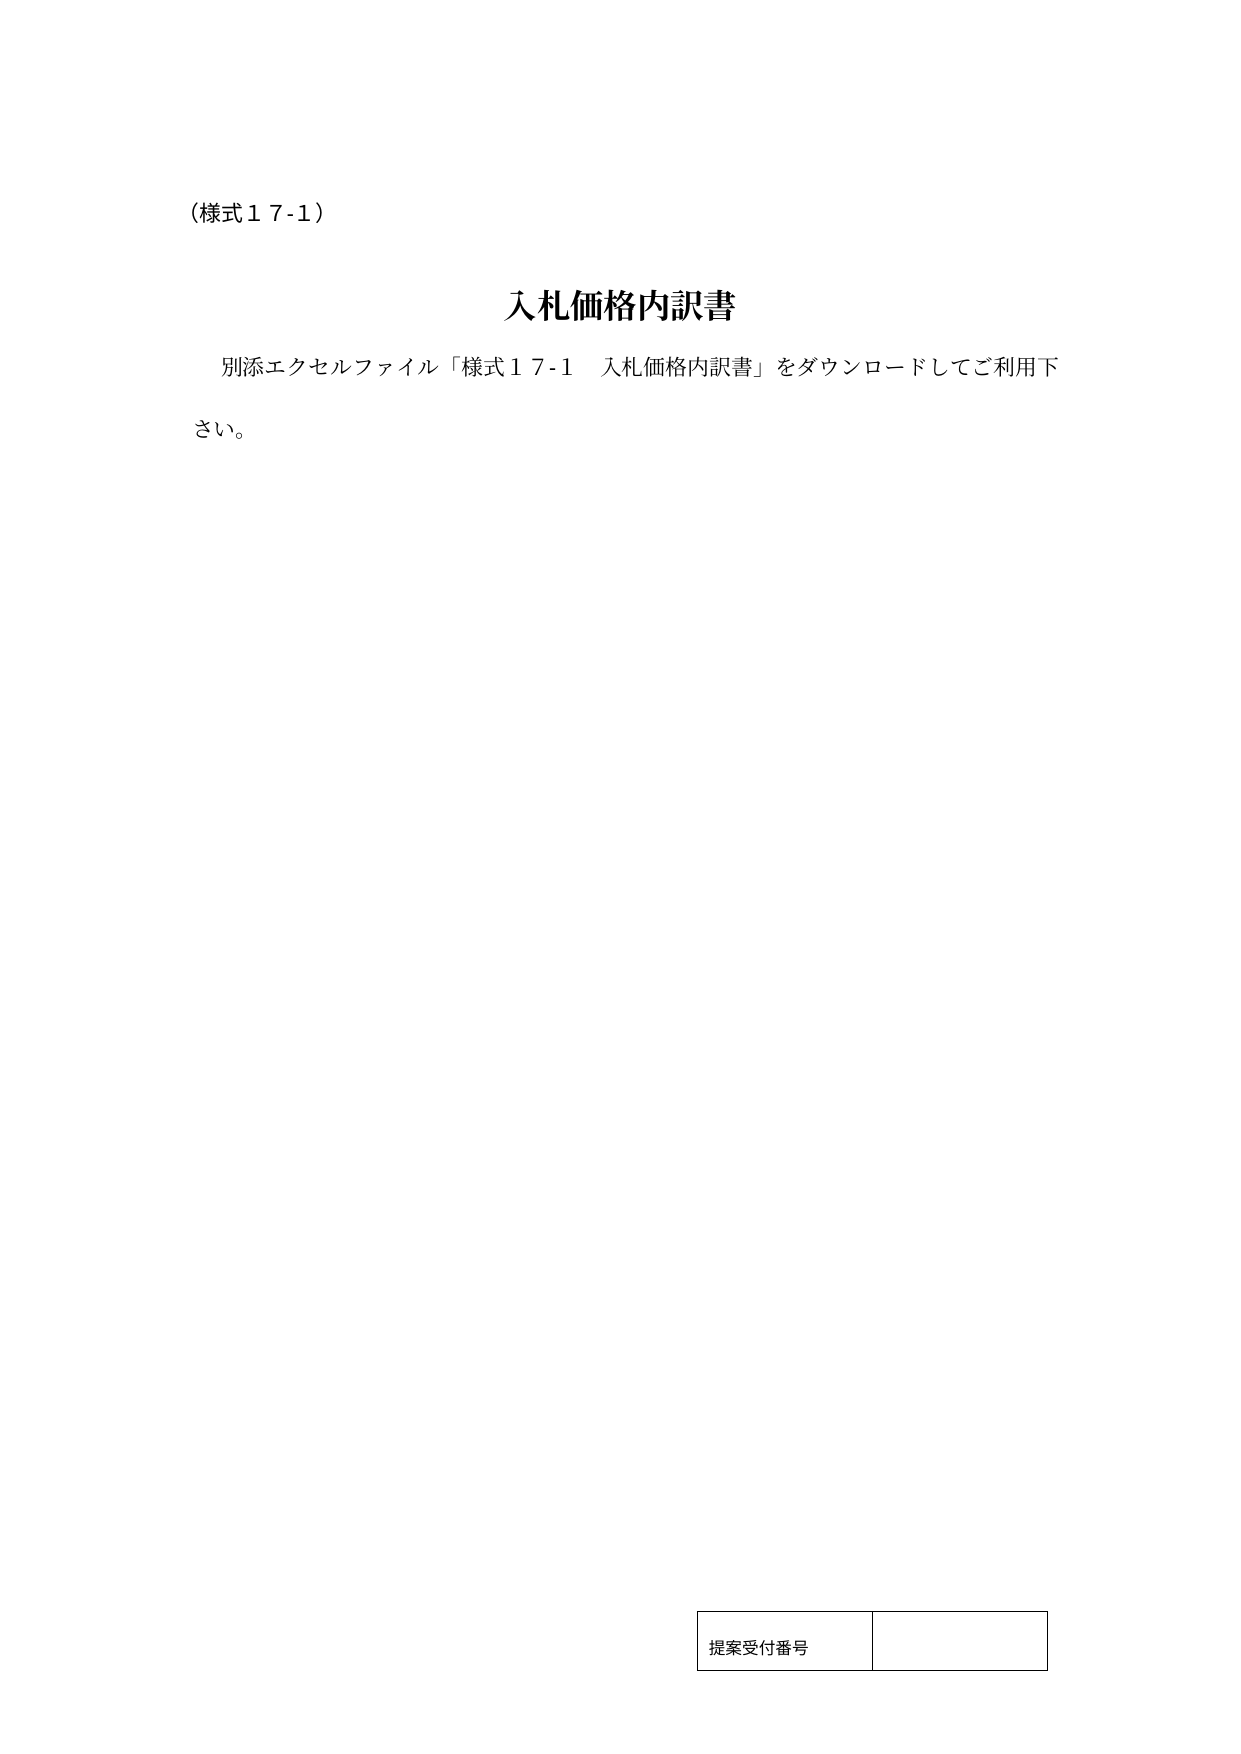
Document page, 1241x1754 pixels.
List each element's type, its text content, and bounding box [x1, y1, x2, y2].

text 別添エクセルファイル「様式１７-１ 入札価格内訳書」をダウンロードしてご利用下さい。 [192, 336, 1063, 459]
subtitle 入札価格内訳書 [177, 274, 1063, 336]
subtitle （様式１７-１） [177, 181, 1063, 243]
